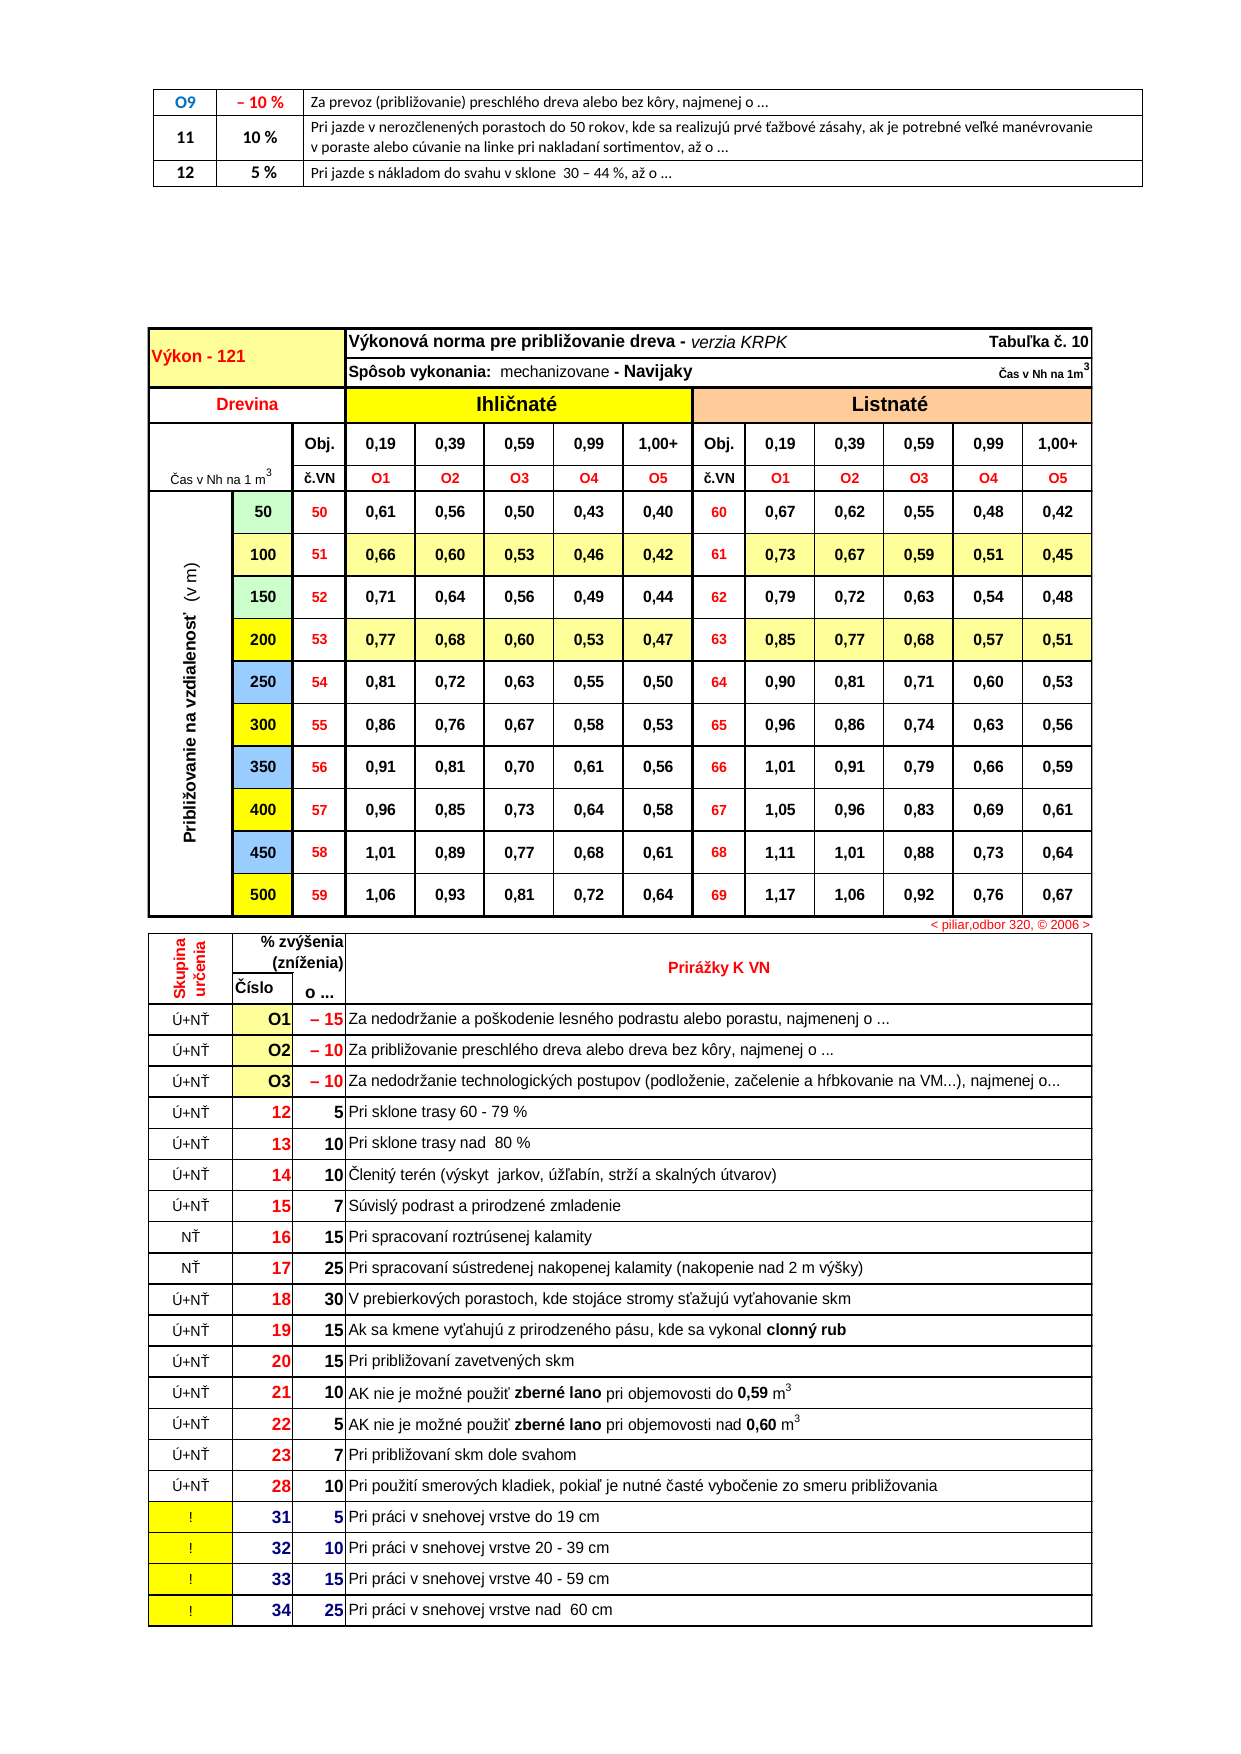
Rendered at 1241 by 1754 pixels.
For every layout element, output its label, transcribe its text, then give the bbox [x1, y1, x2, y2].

table_cell Za prevoz (približovanie) preschlého dreva alebo bez kôry, najmenej o ... [304, 90, 1142, 115]
table_cell 5 % [217, 161, 303, 186]
table_cell O9 [154, 90, 216, 115]
table_cell Pri jazde s nákladom do svahu v sklone 30 – 44 %, až o ... [304, 161, 1142, 186]
table_cell 12 [154, 161, 216, 186]
table_cell 11 [154, 116, 216, 159]
table_cell Pri jazde v nerozčlenených porastoch do 50 rokov, kde sa realizujú prvé ťažbové zásahy, ak je potrebné veľké manévrovanie v poraste alebo cúvanie na linke pri nakladaní sortimentov, až o ... [304, 116, 1142, 159]
table_cell – 10 % [217, 90, 303, 115]
table_cell 10 % [217, 116, 303, 159]
